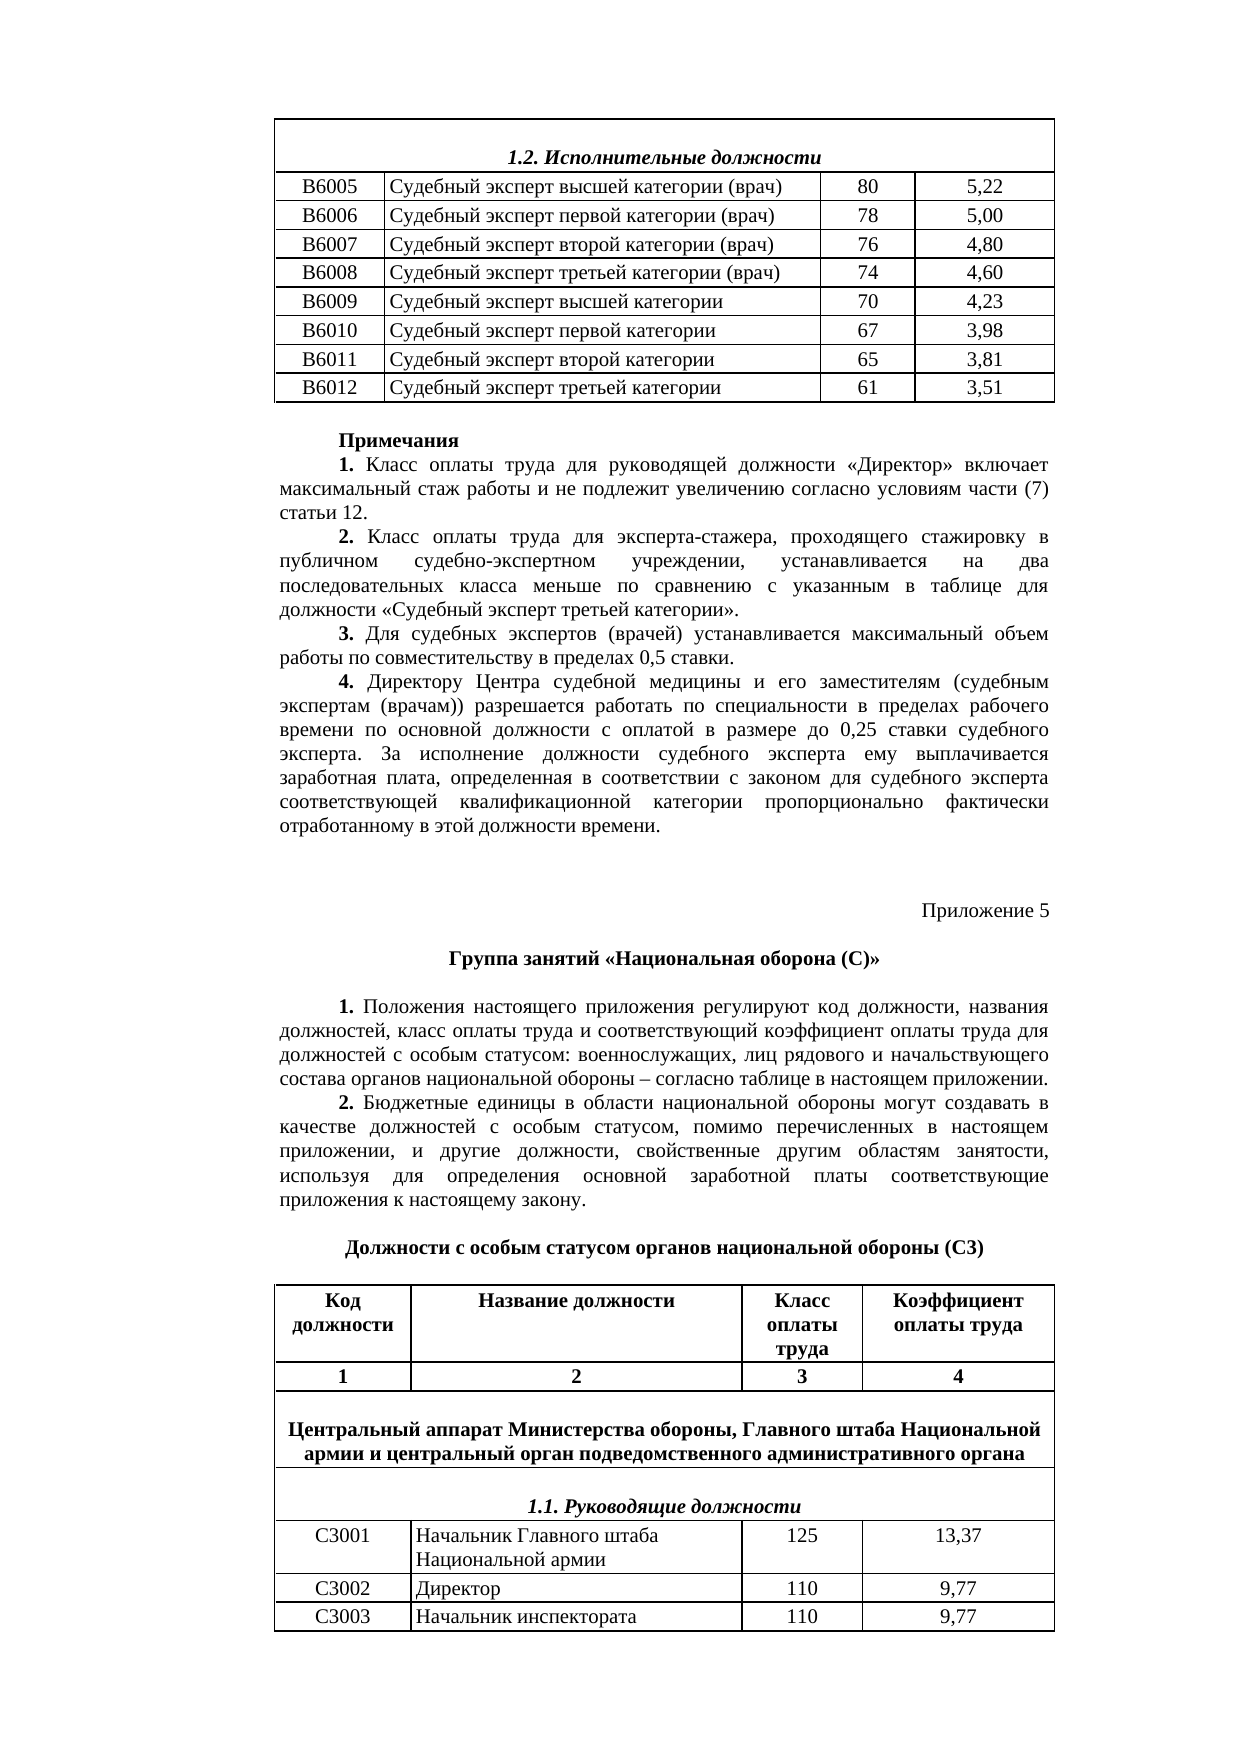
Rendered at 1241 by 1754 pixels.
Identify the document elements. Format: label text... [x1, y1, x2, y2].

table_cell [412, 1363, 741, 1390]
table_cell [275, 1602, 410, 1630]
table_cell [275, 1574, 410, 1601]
table_cell 5,22 [916, 173, 1054, 200]
table_cell B6009 [275, 287, 384, 315]
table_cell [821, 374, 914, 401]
table_cell Судебный эксперт второй категории (врач) [385, 230, 820, 257]
table_cell Судебный эксперт третьей категории (врач) [385, 259, 820, 286]
table_cell 70 [821, 288, 914, 315]
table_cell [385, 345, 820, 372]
table_cell B6005 [275, 172, 384, 200]
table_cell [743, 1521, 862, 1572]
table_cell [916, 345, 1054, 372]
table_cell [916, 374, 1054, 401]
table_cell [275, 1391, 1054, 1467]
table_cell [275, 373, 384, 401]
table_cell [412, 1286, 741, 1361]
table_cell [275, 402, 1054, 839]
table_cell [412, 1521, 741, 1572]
table_cell Судебный эксперт высшей категории (врач) [385, 173, 820, 200]
table_cell Судебный эксперт первой категории [385, 316, 820, 343]
table_cell 4,60 [916, 259, 1054, 286]
table_cell 3,98 [916, 316, 1054, 343]
table_cell Судебный эксперт первой категории (врач) [385, 201, 820, 228]
table_cell 76 [821, 230, 914, 257]
table_cell 78 [821, 201, 914, 228]
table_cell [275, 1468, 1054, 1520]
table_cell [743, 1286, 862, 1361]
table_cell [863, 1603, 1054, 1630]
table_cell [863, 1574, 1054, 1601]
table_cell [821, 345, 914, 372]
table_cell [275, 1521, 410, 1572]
table_cell 4,80 [916, 230, 1054, 257]
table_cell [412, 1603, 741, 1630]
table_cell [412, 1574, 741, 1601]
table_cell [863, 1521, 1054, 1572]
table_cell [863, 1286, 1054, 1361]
table_cell 1.2. Исполнительные должности [275, 120, 1054, 171]
table_cell B6008 [275, 258, 384, 286]
table_cell 4,23 [916, 288, 1054, 315]
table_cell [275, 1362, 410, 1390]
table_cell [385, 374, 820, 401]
table_cell B6006 [275, 201, 384, 228]
table_cell 5,00 [916, 201, 1054, 228]
table_cell 80 [821, 173, 914, 200]
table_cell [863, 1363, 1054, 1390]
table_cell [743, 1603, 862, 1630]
table_cell 74 [821, 259, 914, 286]
table_cell 67 [821, 316, 914, 343]
table_cell Судебный эксперт высшей категории [385, 288, 820, 315]
table_cell B6007 [275, 230, 384, 257]
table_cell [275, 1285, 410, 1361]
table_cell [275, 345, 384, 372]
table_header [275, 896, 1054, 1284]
table_cell B6010 [275, 316, 384, 343]
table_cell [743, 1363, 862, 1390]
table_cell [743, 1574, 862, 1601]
